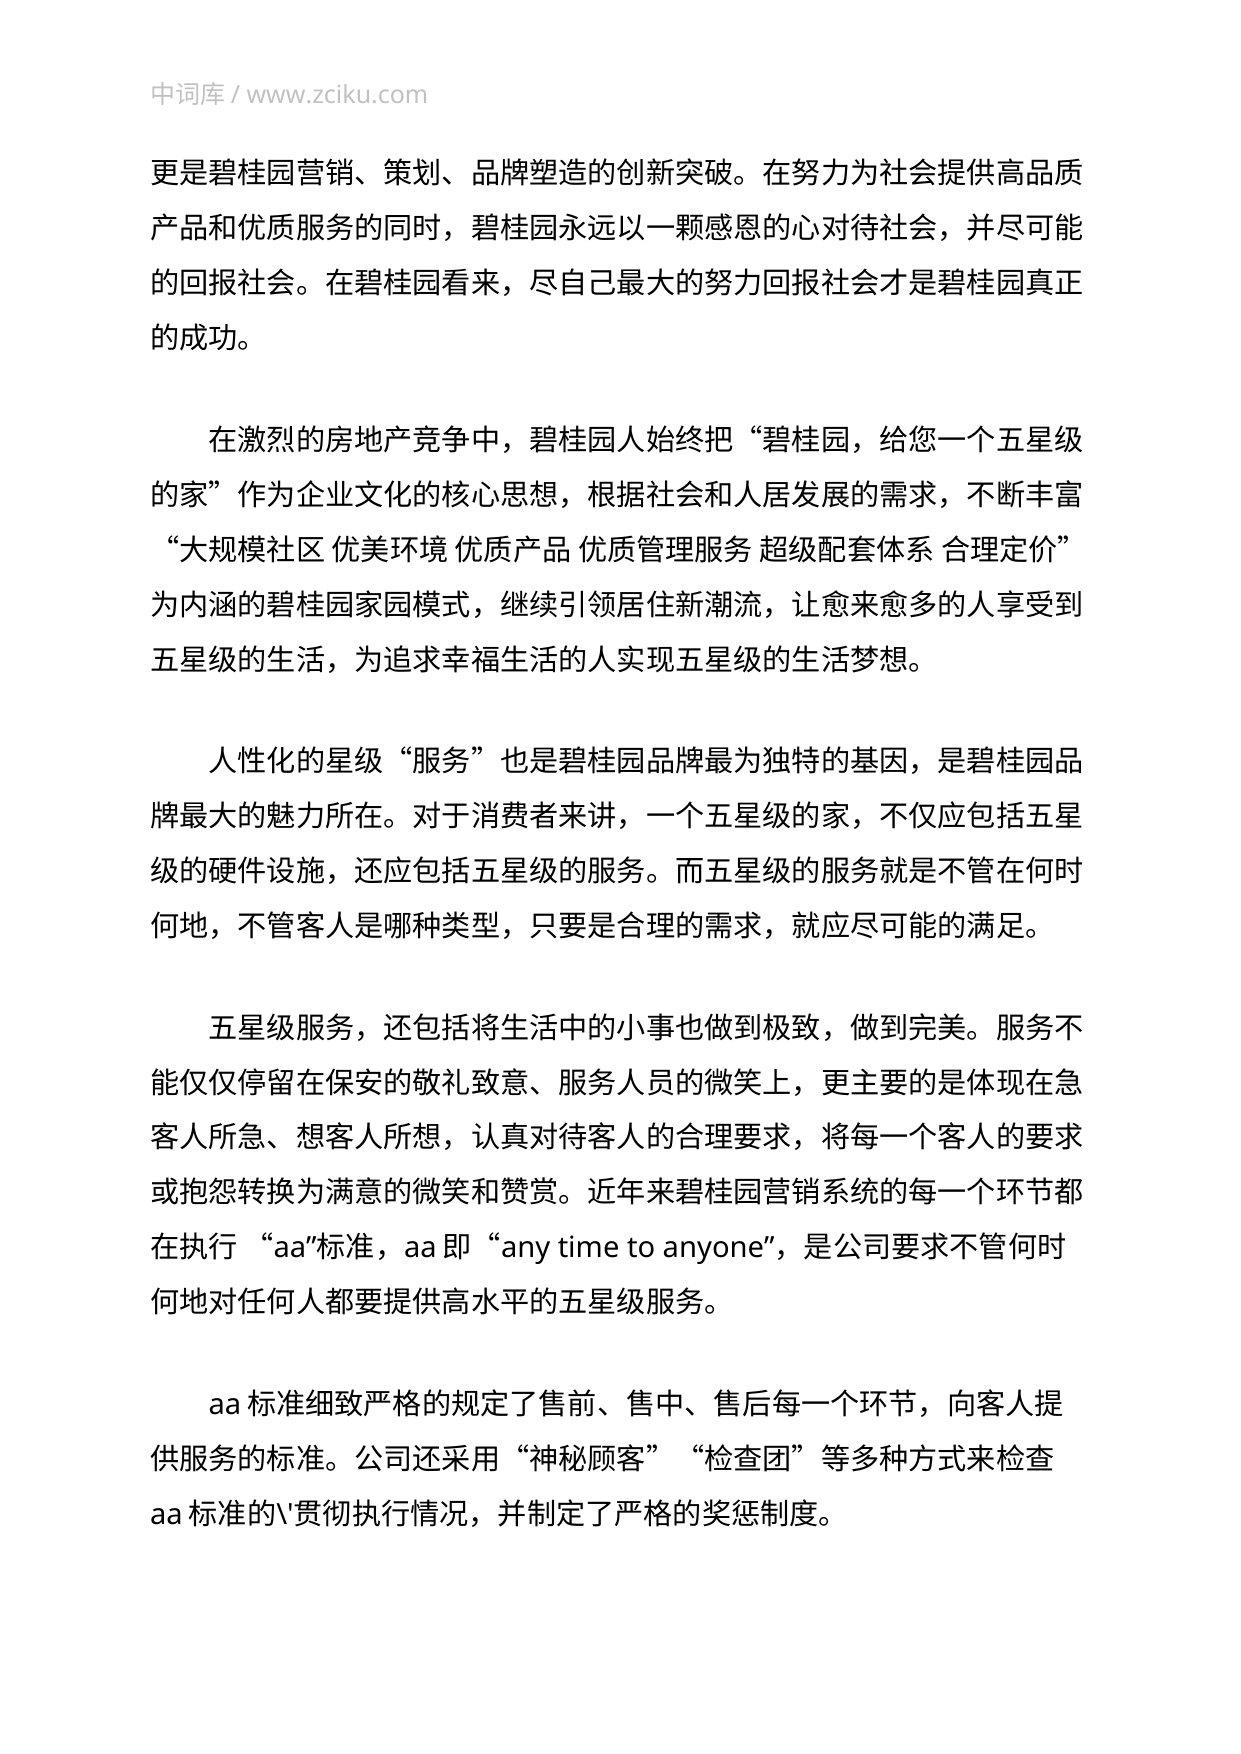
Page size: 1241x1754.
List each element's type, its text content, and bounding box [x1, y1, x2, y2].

text 人性化的星级“服务”也是碧桂园品牌最为独特的基因，是碧桂园品牌最大的魅力所在。对于消费者来讲，一个五星级的家，不仅应包括五星级的硬件设施，还应包括五星级的服务。而五星级的服务就是不管在何时何地，不管客人是哪种类型，只要是合理的需求，就应尽可能的满足。 [150, 738, 1090, 945]
text 在激烈的房地产竞争中，碧桂园人始终把“碧桂园，给您一个五星级的家”作为企业文化的核心思想，根据社会和人居发展的需求，不断丰富“大规模社区 优美环境 优质产品 优质管理服务 超级配套体系 合理定价” 为内涵的碧桂园家园模式，继续引领居住新潮流，让愈来愈多的人享受到五星级的生活，为追求幸福生活的人实现五星级的生活梦想。 [150, 416, 1090, 678]
text 五星级服务，还包括将生活中的小事也做到极致，做到完美。服务不能仅仅停留在保安的敬礼致意、服务人员的微笑上，更主要的是体现在急客人所急、想客人所想，认真对待客人的合理要求，将每一个客人的要求或抱怨转换为满意的微笑和赞赏。近年来碧桂园营销系统的每一个环节都在执行 “aa”标准，aa即“any time to anyone”，是公司要求不管何时何地对任何人都要提供高水平的五星级服务。 [150, 1004, 1090, 1321]
text aa标准细致严格的规定了售前、售中、售后每一个环节，向客人提供服务的标准。公司还采用“神秘顾客”“检查团”等多种方式来检查aa标准的\'贯彻执行情况，并制定了严格的奖惩制度。 [150, 1381, 1090, 1533]
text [150, 150, 1090, 357]
